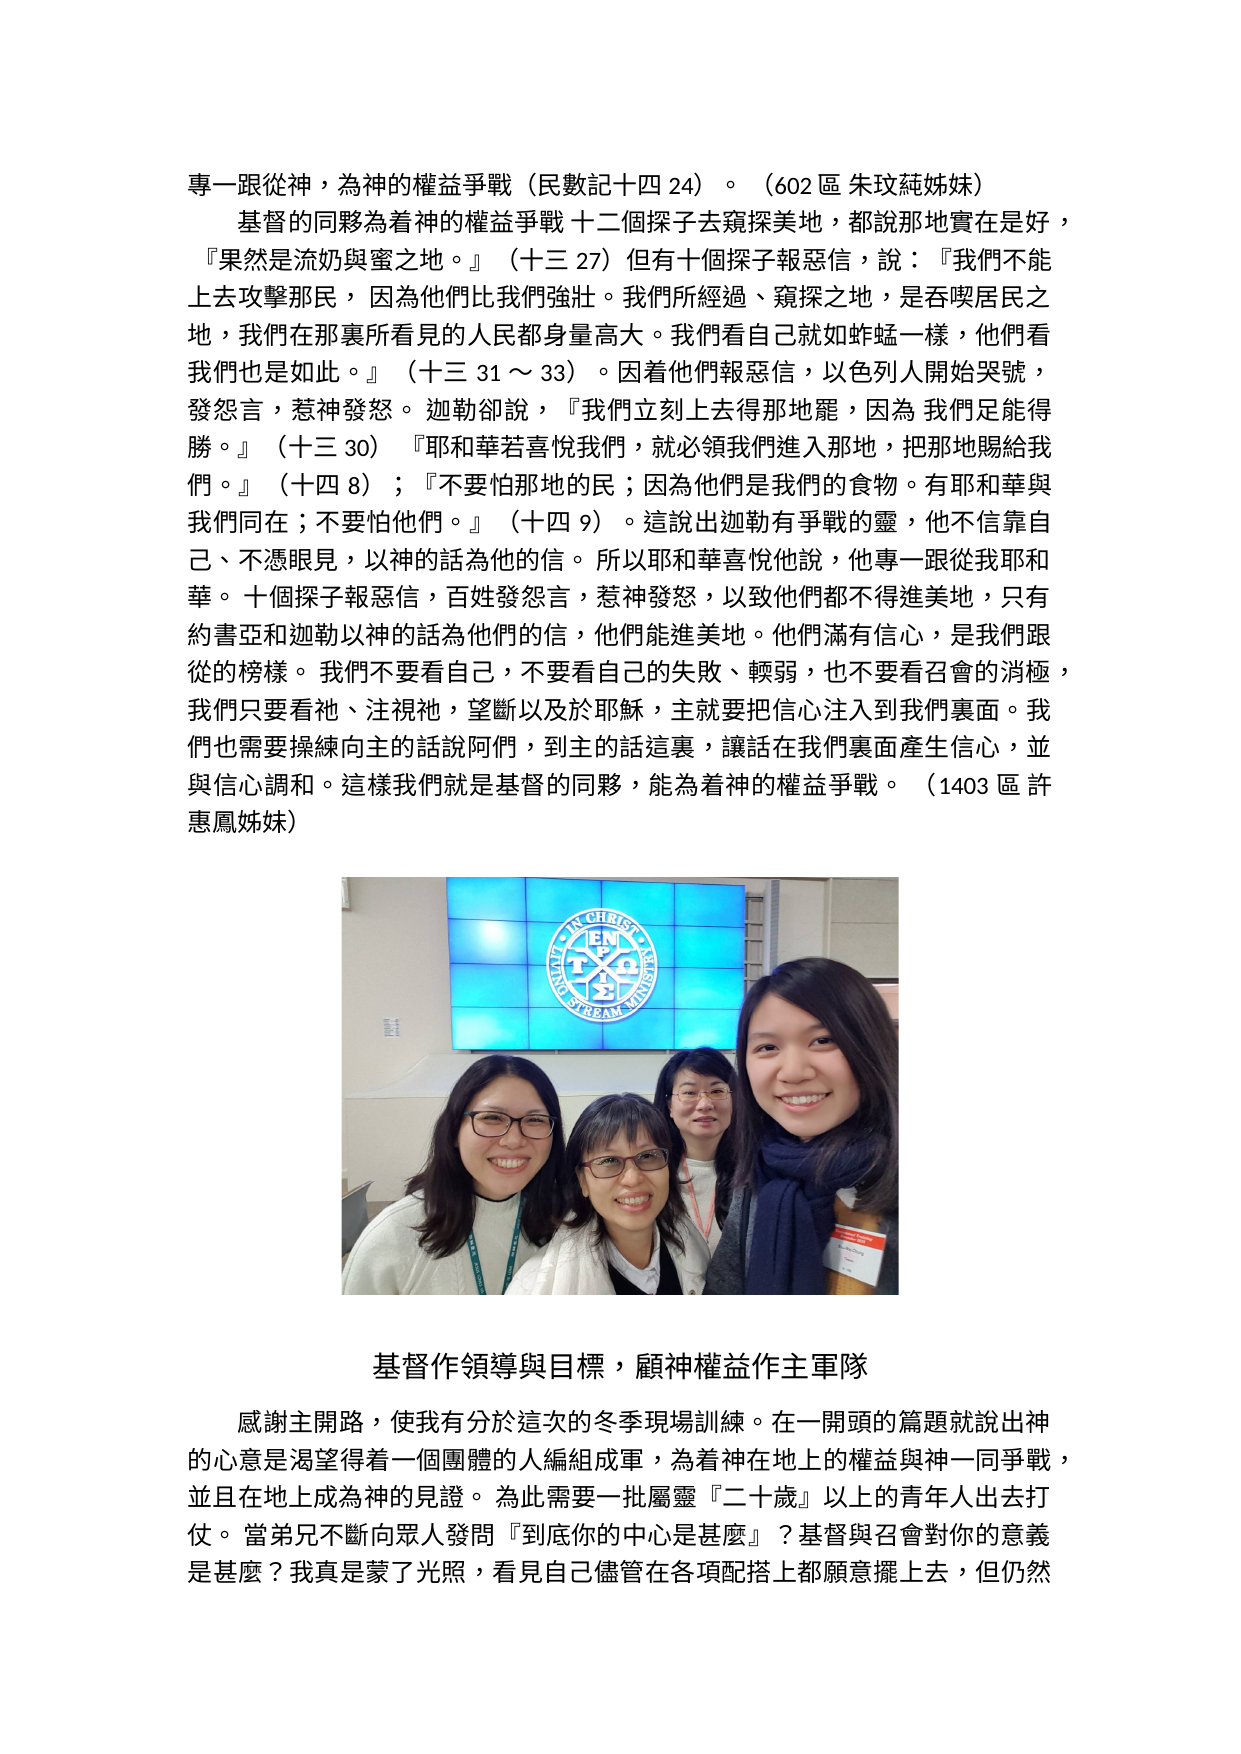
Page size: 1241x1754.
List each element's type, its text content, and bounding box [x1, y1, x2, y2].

text 基督的同夥為着神的權益爭戰 十二個探子去窺探美地，都說那地實在是好， 『果然是流奶與蜜之地。』（十三 27）但有十個探子報惡信，說：『我們不能上去攻擊那民， 因為他們比我們強壯。我們所經過、窺探之地，是吞喫居民之地，我們在那裏所看見的人民都身量高大。我們看自己就如蚱蜢一樣，他們看我們也是如此。』（十三 31 ～ 33）。因着他們報惡信，以色列人開始哭號，發怨言，惹神發怒。 迦勒卻說，『我們立刻上去得那地罷，因為 我們足能得勝。』（十三 30） 『耶和華若喜悅我們，就必領我們進入那地，把那地賜給我們。』（十四 8）；『不要怕那地的民；因為他們是我們的食物。有耶和華與我們同在；不要怕他們。』（十四 9）。這說出迦勒有爭戰的靈，他不信靠自己、不憑眼見，以神的話為他的信。 所以耶和華喜悅他說，他專一跟從我耶和華。 十個探子報惡信，百姓發怨言，惹神發怒，以致他們都不得進美地，只有約書亞和迦勒以神的話為他們的信，他們能進美地。他們滿有信心，是我們跟從的榜樣。 我們不要看自己，不要看自己的失敗、輭弱，也不要看召會的消極，我們只要看祂、注視祂，望斷以及於耶穌，主就要把信心注入到我們裏面。我們也需要操練向主的話說阿們，到主的話這裏，讓話在我們裏面產生信心，並與信心調和。這樣我們就是基督的同夥，能為着神的權益爭戰。 （1403 區 許惠鳳姊妹） [187, 202, 1053, 839]
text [187, 164, 1053, 202]
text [187, 1402, 1053, 1589]
text 基督作領導與目標，顧神權益作主軍隊 [187, 1327, 1053, 1402]
picture [341, 877, 899, 1295]
